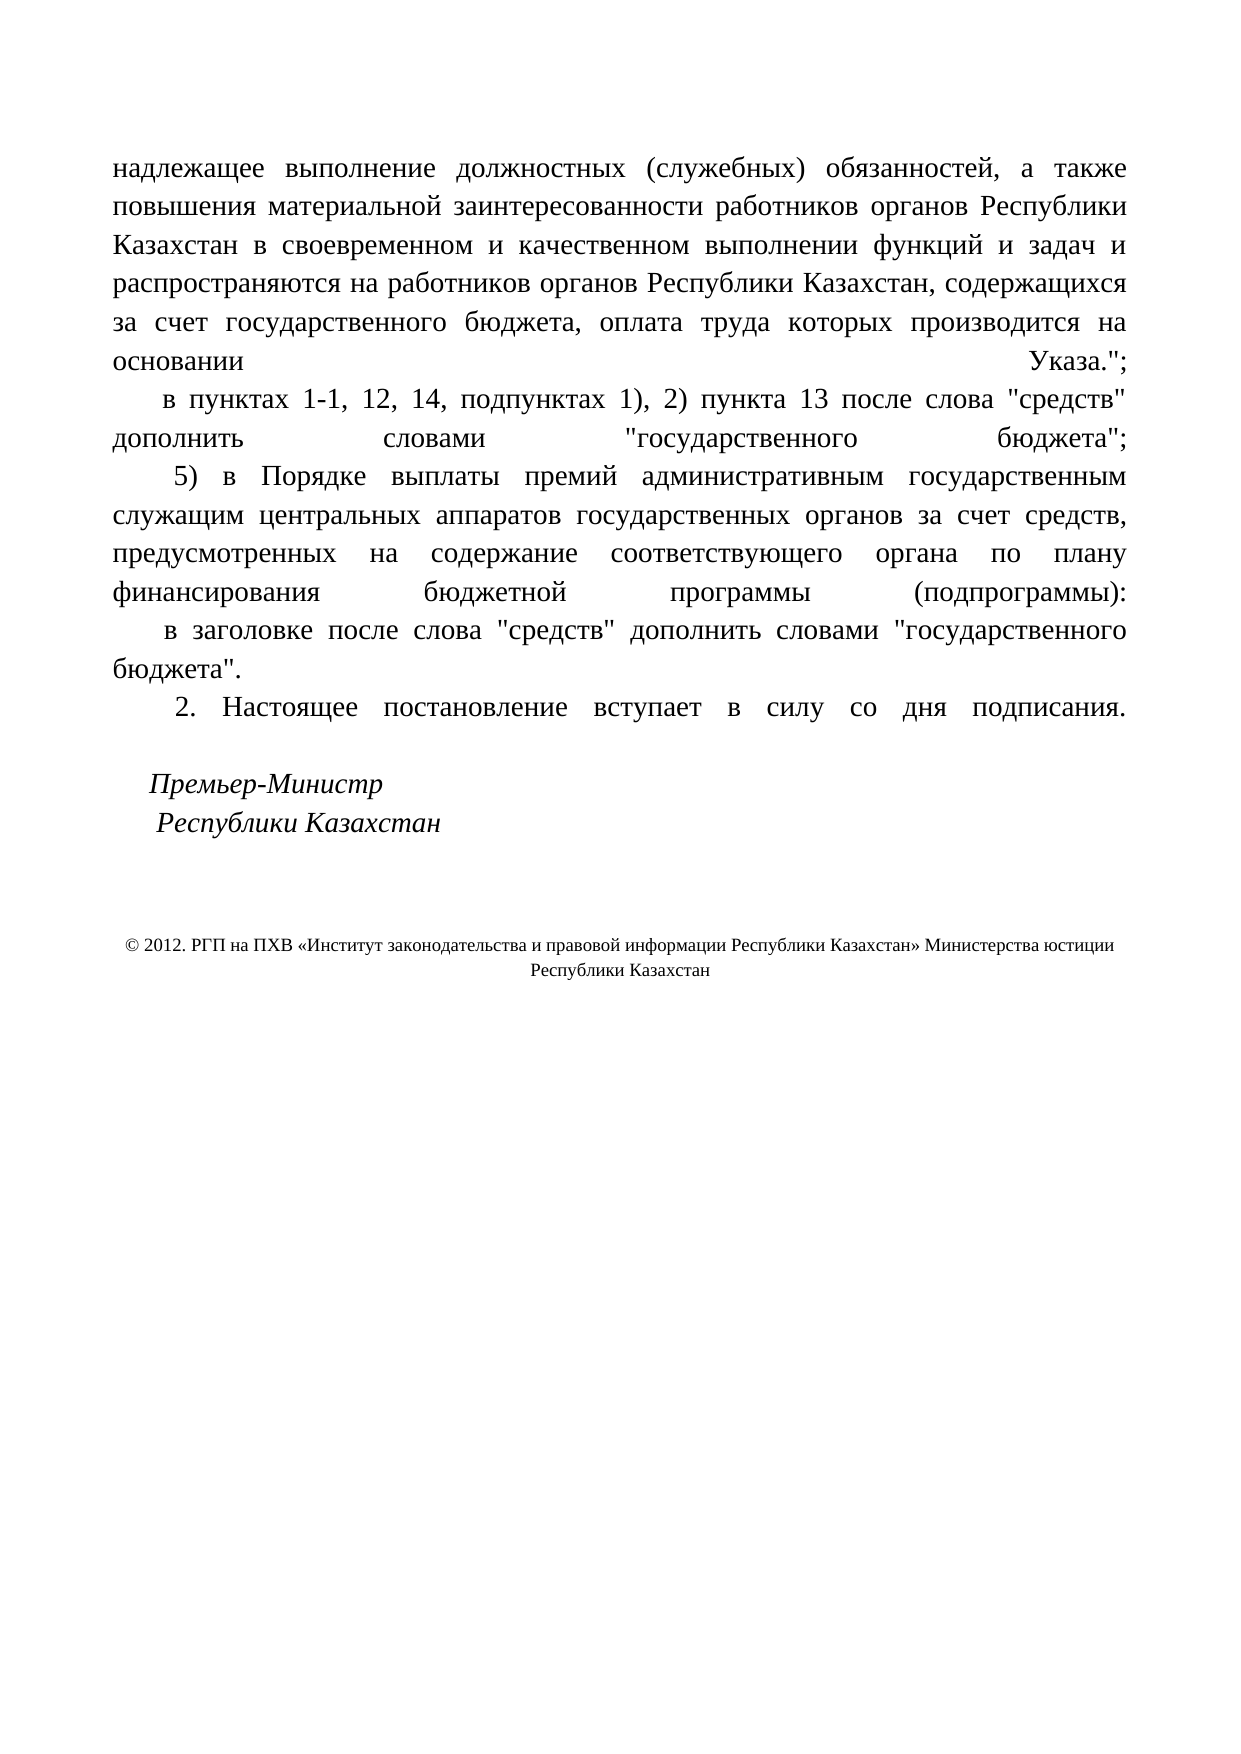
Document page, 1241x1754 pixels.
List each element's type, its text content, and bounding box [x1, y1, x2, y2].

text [112, 150, 1128, 684]
text © 2012. РГП на ПХВ «Институт законодательства и правовой информации Республики Казахстан» Министерства юстиции Республики Казахстан [112, 934, 1128, 981]
text 2. Настоящее постановление вступает в силу со дня подписания. Премьер-Министр Республики Казахстан [112, 689, 1128, 839]
